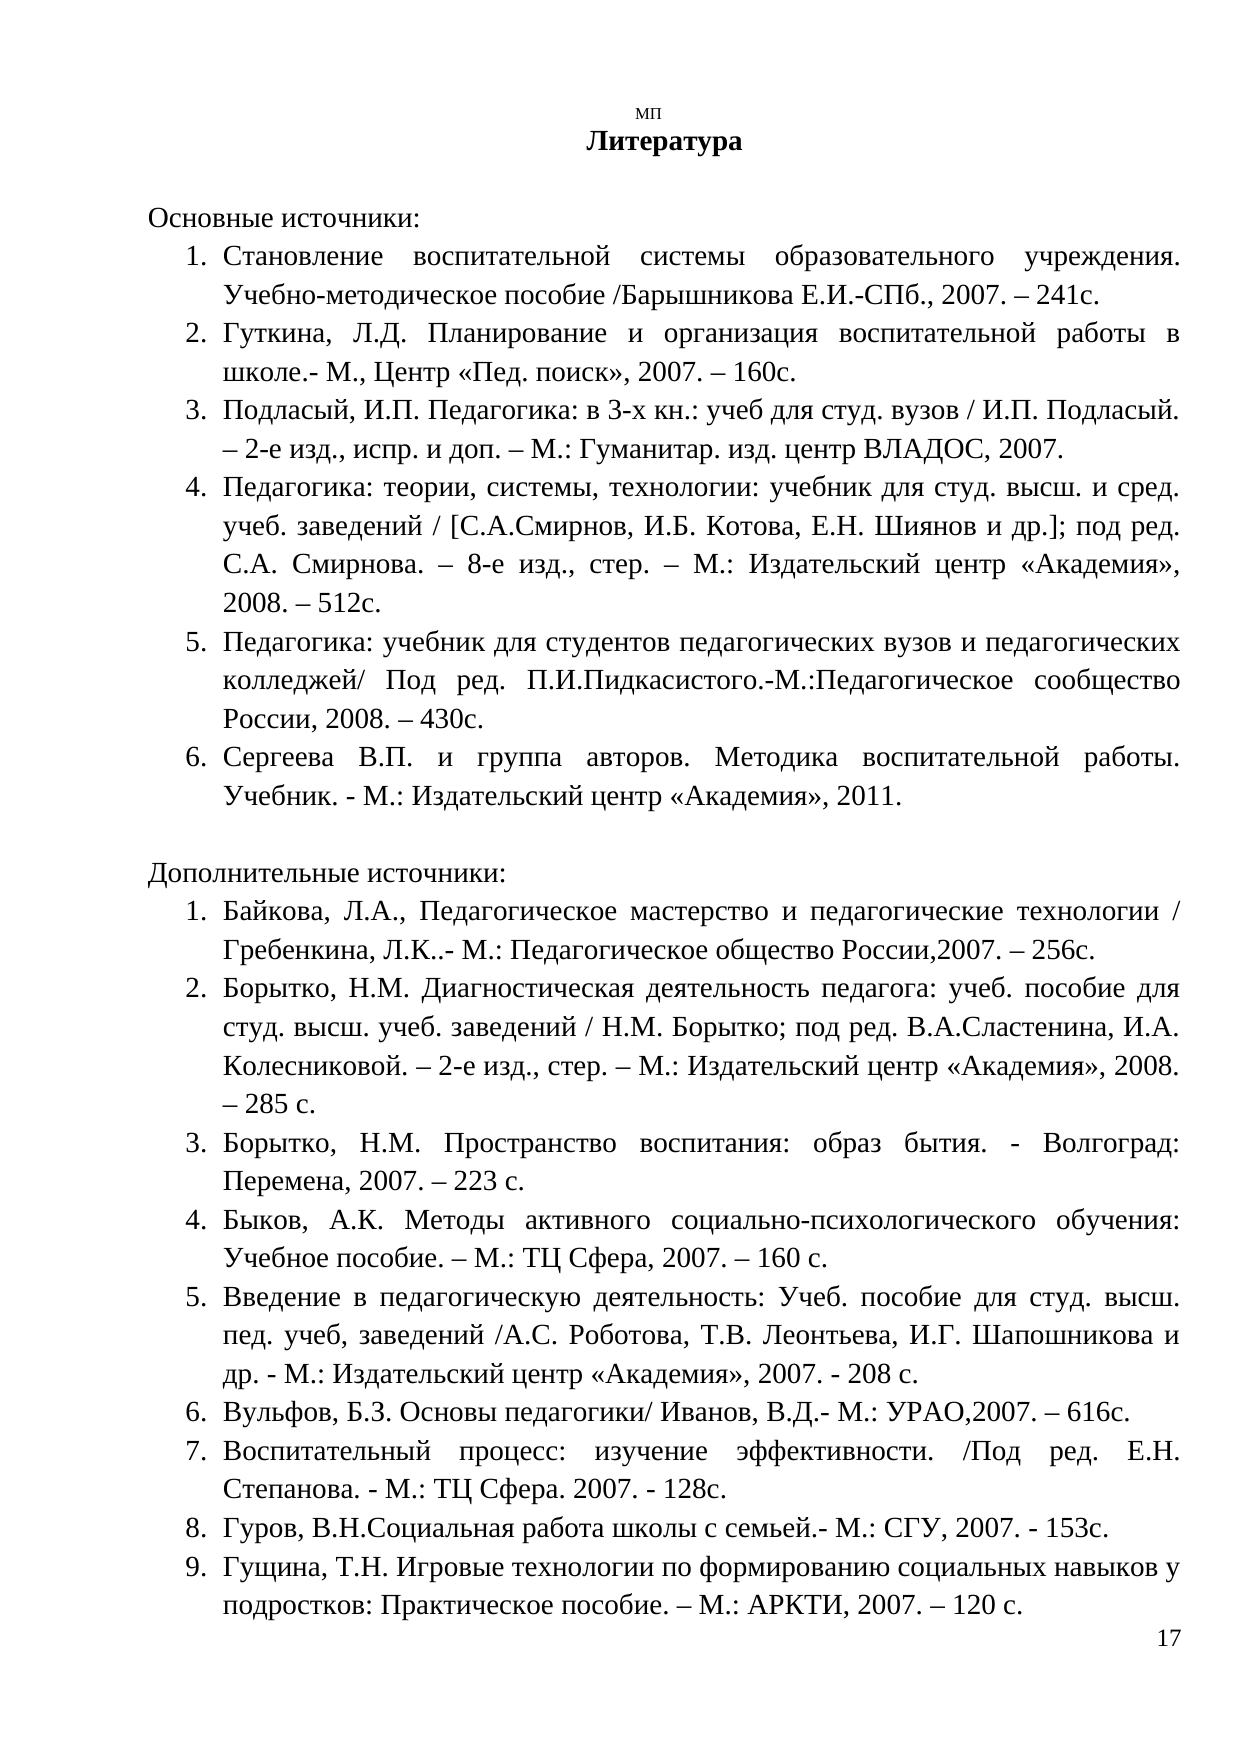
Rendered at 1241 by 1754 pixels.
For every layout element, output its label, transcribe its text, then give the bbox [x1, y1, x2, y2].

text Литература [148, 459, 1181, 493]
list Становление воспитательной системы образовательного учреждения. Учебно-методическое пособие /Барышникова Е.И.-СПб., 2007. – 241с. [185, 575, 1181, 647]
list Подласый, И.П. Педагогика: в 3-х кн.: учеб для студ. вузов / И.П. Подласый. – 2-е изд., испр. и доп. – М.: Гуманитар. изд. центр ВЛАДОС, 2007. [185, 729, 1181, 801]
list Байкова, Л.А., Педагогическое мастерство и педагогические технологии / Гребенкина, Л.К..- М.: Педагогическое общество России,2007. – 256с. [185, 1230, 1181, 1302]
text Дополнительные источники: [148, 1192, 1181, 1225]
list Сергеева В.П. и группа авторов. Методика воспитательной работы. Учебник. - М.: Издательский центр «Академия», 2011. [185, 1076, 1181, 1148]
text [139, 105, 1192, 250]
list Борытко, Н.М. Диагностическая деятельность педагога: учеб. пособие для студ. высш. учеб. заведений / Н.М. Борытко; под ред. В.А.Сластенина, И.А. Колесниковой. – 2-е изд., стер. – М.: Издательский центр «Академия», 2008. – 285 с. [185, 1307, 1181, 1457]
list Борытко, Н.М. Пространство воспитания: образ бытия. - Волгоград: Перемена, 2007. – 223 c. [185, 1462, 1181, 1534]
text Результаты практики оценены___________________ Дата «___»_________2020г. [148, 325, 1181, 354]
list Быков, А.К. Методы активного социально-психологического обучения: Учебное пособие. – М.: ТЦ Сфера, 2007. – 160 с. [185, 1539, 1181, 1611]
text Подписи руководителя практики________________________________________________ [148, 368, 1181, 397]
list Педагогика: учебник для студентов педагогических вузов и педагогических колледжей/ Под ред. П.И.Пидкасистого.-М.:Педагогическое сообщество России, 2008. – 430с. [185, 961, 1181, 1071]
text Основные источники: [148, 537, 1181, 570]
text МП [635, 440, 1181, 459]
text Ответственного лица организации _____________________________________________ [148, 412, 1181, 440]
list Гуткина, Л.Д. Планирование и организация воспитательной работы в школе.- М., Центр «Пед. поиск», 2007. – 160с. [185, 652, 1181, 724]
list Педагогика: теории, системы, технологии: учебник для студ. высш. и сред. учеб. заведений / [С.А.Смирнов, И.Б. Котова, Е.Н. Шиянов и др.]; под ред. С.А. Смирнова. – 8-е изд., стер. – М.: Издательский центр «Академия», 2008. – 512с. [185, 806, 1181, 956]
